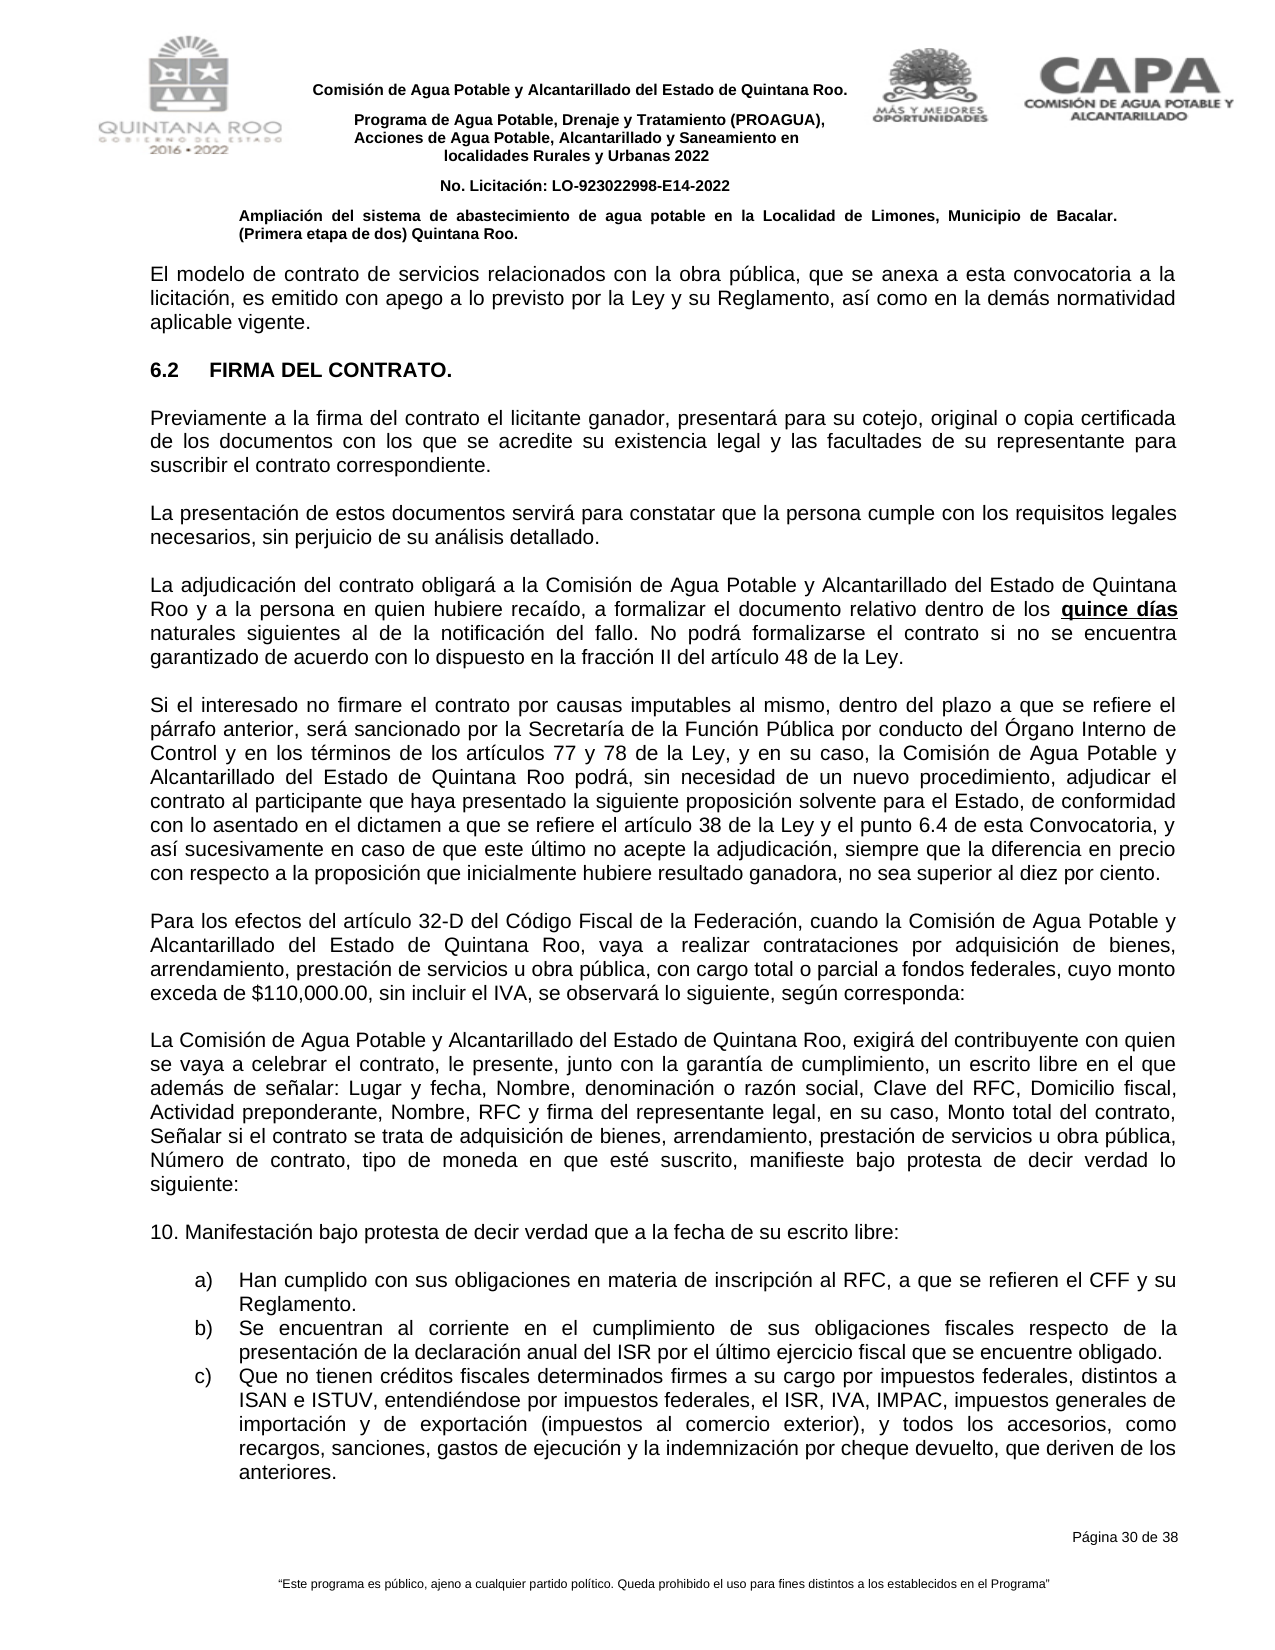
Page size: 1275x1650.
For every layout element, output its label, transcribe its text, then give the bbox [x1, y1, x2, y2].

text La Comisión de Agua Potable y Alcantarillado del Estado de Quintana Roo, exigirá del contribuyente con quien se vaya a celebrar el contrato, le presente, junto con la garantía de cumplimiento, un escrito libre en el que además de señalar: Lugar y fecha, Nombre, denominación o razón social, Clave del RFC, Domicilio fiscal, Actividad preponderante, Nombre, RFC y firma del representante legal, en su caso, Monto total del contrato, Señalar si el contrato se trata de adquisición de bienes, arrendamiento, prestación de servicios u obra pública, Número de contrato, tipo de moneda en que esté suscrito, manifieste bajo protesta de decir verdad lo siguiente: [150, 1028, 1178, 1196]
text Si el interesado no firmare el contrato por causas imputables al mismo, dentro del plazo a que se refiere el párrafo anterior, será sancionado por la Secretaría de la Función Pública por conducto del Órgano Interno de Control y en los términos de los artículos 77 y 78 de la Ley, y en su caso, la Comisión de Agua Potable y Alcantarillado del Estado de Quintana Roo podrá, sin necesidad de un nuevo procedimiento, adjudicar el contrato al participante que haya presentado la siguiente proposición solvente para el Estado, de conformidad con lo asentado en el dictamen a que se refiere el artículo 38 de la Ley y el punto 6.4 de esta Convocatoria, y así sucesivamente en caso de que este último no acepte la adjudicación, siempre que la diferencia en precio con respecto a la proposición que inicialmente hubiere resultado ganadora, no sea superior al diez por ciento. [150, 693, 1178, 884]
text 10. Manifestación bajo protesta de decir verdad que a la fecha de su escrito libre: [150, 1220, 1178, 1244]
text Para los efectos del artículo 32-D del Código Fiscal de la Federación, cuando la Comisión de Agua Potable y Alcantarillado del Estado de Quintana Roo, vaya a realizar contrataciones por adquisición de bienes, arrendamiento, prestación de servicios u obra pública, con cargo total o parcial a fondos federales, cuyo monto exceda de $110,000.00, sin incluir el IVA, se observará lo siguiente, según corresponda: [150, 908, 1178, 1004]
text b) Se encuentran al corriente en el cumplimiento de sus obligaciones fiscales respecto de la presentación de la declaración anual del ISR por el último ejercicio fiscal que se encuentre obligado. [194, 1316, 1178, 1364]
text La presentación de estos documentos servirá para constatar que la persona cumple con los requisitos legales necesarios, sin perjuicio de su análisis detallado. [150, 501, 1178, 549]
text El modelo de contrato de servicios relacionados con la obra pública, que se anexa a esta convocatoria a la licitación, es emitido con apego a lo previsto por la Ley y su Reglamento, así como en la demás normatividad aplicable vigente. [150, 262, 1178, 333]
text a) Han cumplido con sus obligaciones en materia de inscripción al RFC, a que se refieren el CFF y su Reglamento. [194, 1268, 1178, 1316]
text c) Que no tienen créditos fiscales determinados firmes a su cargo por impuestos federales, distintos a ISAN e ISTUV, entendiéndose por impuestos federales, el ISR, IVA, IMPAC, impuestos generales de importación y de exportación (impuestos al comercio exterior), y todos los accesorios, como recargos, sanciones, gastos de ejecución y la indemnización por cheque devuelto, que deriven de los anteriores. [194, 1364, 1178, 1483]
picture [92, 4, 1238, 175]
text La adjudicación del contrato obligará a la Comisión de Agua Potable y Alcantarillado del Estado de Quintana Roo y a la persona en quien hubiere recaído, a formalizar el documento relativo dentro de los quince días naturales siguientes al de la notificación del fallo. No podrá formalizarse el contrato si no se encuentra garantizado de acuerdo con lo dispuesto en la fracción II del artículo 48 de la Ley. [150, 573, 1178, 669]
text Previamente a la firma del contrato el licitante ganador, presentará para su cotejo, original o copia certificada de los documentos con los que se acredite su existencia legal y las facultades de su representante para suscribir el contrato correspondiente. [150, 405, 1178, 477]
text 6.2 FIRMA DEL CONTRATO. [150, 357, 1178, 381]
